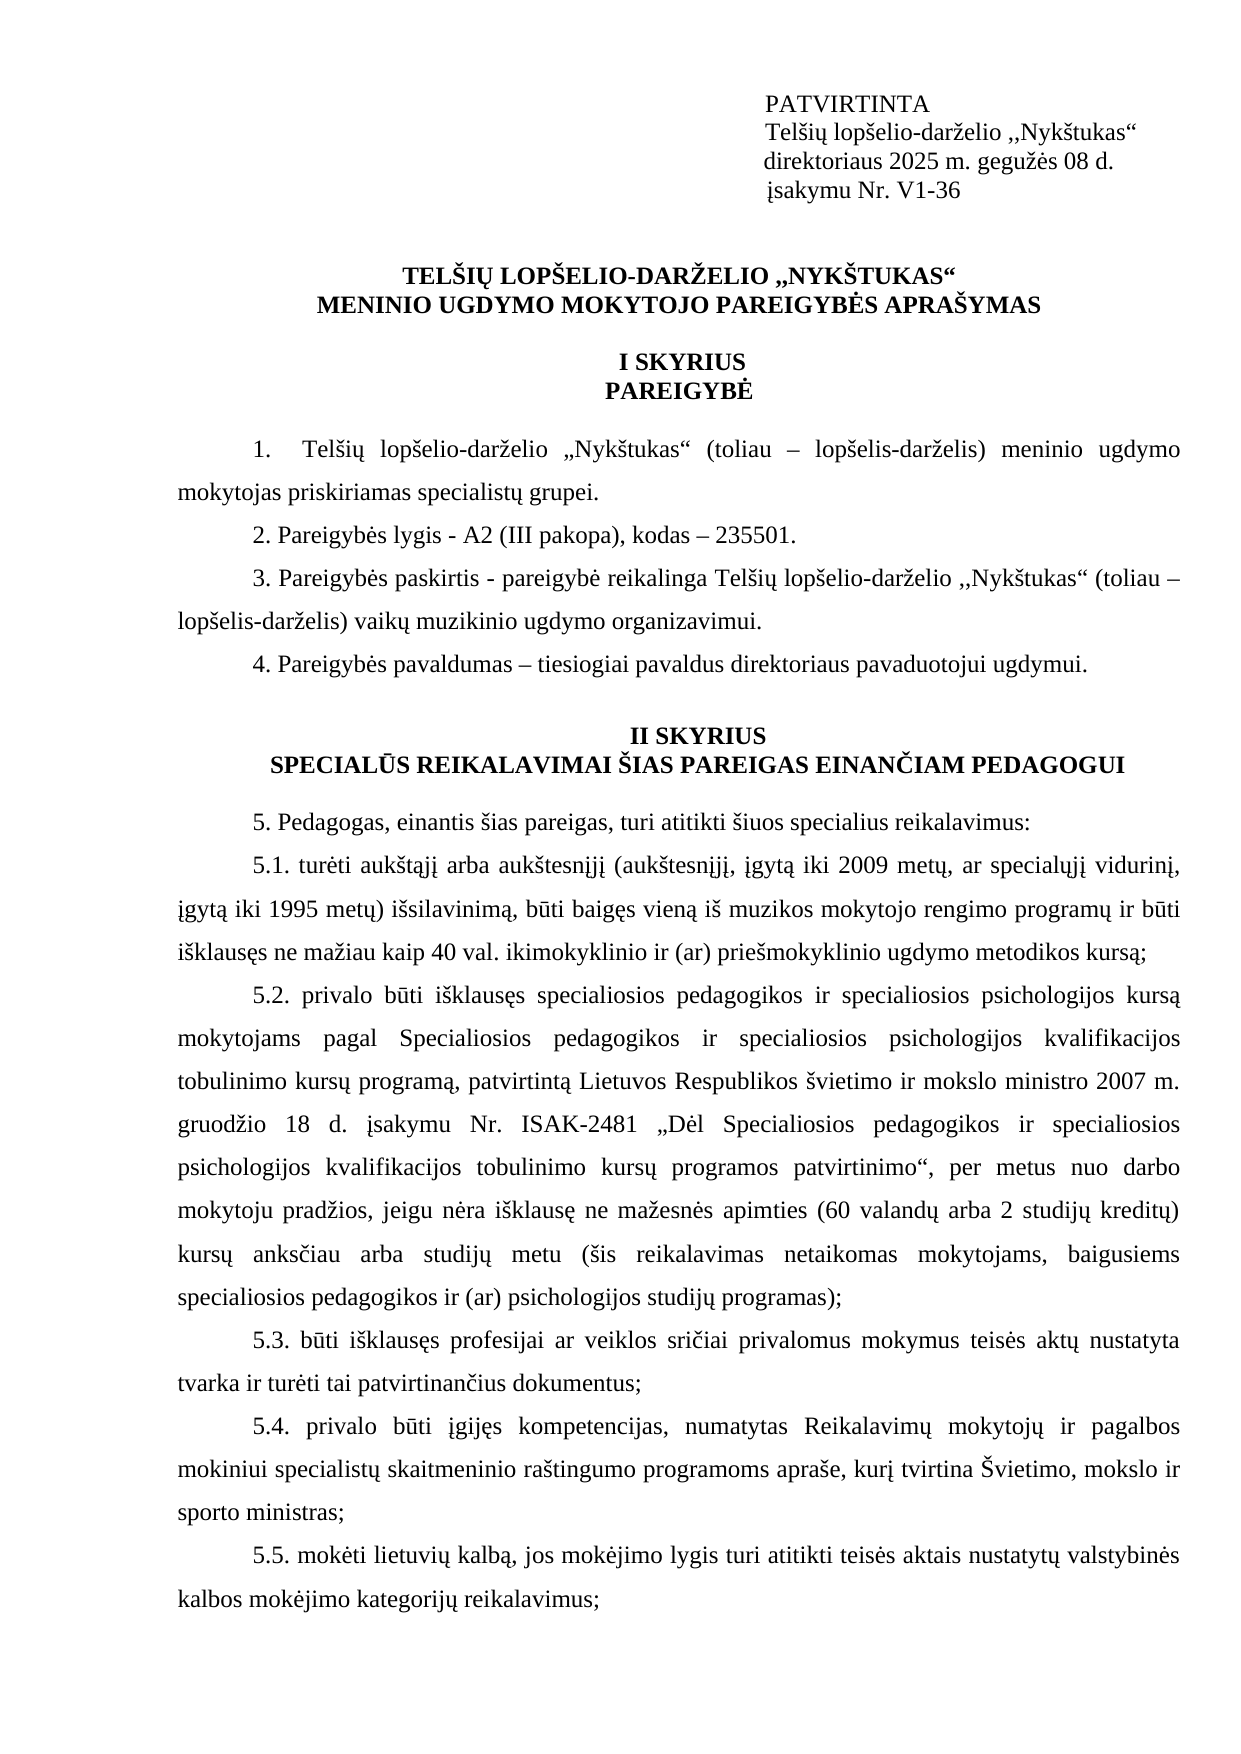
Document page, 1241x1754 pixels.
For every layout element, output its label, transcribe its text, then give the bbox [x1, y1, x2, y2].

text 1. Telšių lopšelio-darželio „Nykštukas“ (toliau – lopšelis-darželis) meninio ugdymo mokytojas priskiriamas specialistų grupei. [177, 434, 1181, 506]
text PATVIRTINTA [177, 89, 1181, 117]
text 2. Pareigybės lygis - A2 (III pakopa), kodas – 235501. [177, 520, 1181, 549]
text II SKYRIUS [215, 721, 1181, 750]
text 5.4. privalo būti įgijęs kompetencijas, numatytas Reikalavimų mokytojų ir pagalbos mokiniui specialistų skaitmeninio raštingumo programoms apraše, kurį tvirtina Švietimo, mokslo ir sporto ministras; [177, 1411, 1181, 1526]
text 5.5. mokėti lietuvių kalbą, jos mokėjimo lygis turi atitikti teisės aktais nustatytų valstybinės kalbos mokėjimo kategorijų reikalavimus; [177, 1541, 1181, 1612]
text PAREIGYBĖ [177, 376, 1181, 405]
text Telšių lopšelio-darželio ,,Nykštukas“ [177, 117, 1181, 146]
text 5.2. privalo būti išklausęs specialiosios pedagogikos ir specialiosios psichologijos kursą mokytojams pagal Specialiosios pedagogikos ir specialiosios psichologijos kvalifikacijos tobulinimo kursų programą, patvirtintą Lietuvos Respublikos švietimo ir mokslo ministro 2007 m. gruodžio 18 d. įsakymu Nr. ISAK-2481 „Dėl Specialiosios pedagogikos ir specialiosios psichologijos kvalifikacijos tobulinimo kursų programos patvirtinimo“, per metus nuo darbo mokytoju pradžios, jeigu nėra išklausę ne mažesnės apimties (60 valandų arba 2 studijų kreditų) kursų anksčiau arba studijų metu (šis reikalavimas netaikomas mokytojams, baigusiems specialiosios pedagogikos ir (ar) psichologijos studijų programas); [177, 980, 1181, 1311]
text įsakymu Nr. V1-36 [177, 175, 1181, 204]
text 5.3. būti išklausęs profesijai ar veiklos sričiai privalomus mokymus teisės aktų nustatyta tvarka ir turėti tai patvirtinančius dokumentus; [177, 1325, 1181, 1397]
text 3. Pareigybės paskirtis - pareigybė reikalinga Telšių lopšelio-darželio ,,Nykštukas“ (toliau – lopšelis-darželis) vaikų muzikinio ugdymo organizavimui. [177, 563, 1181, 635]
text TELŠIŲ LOPŠELIO-DARŽELIO ,,NYKŠTUKAS“ [177, 261, 1181, 290]
text 5. Pedagogas, einantis šias pareigas, turi atitikti šiuos specialius reikalavimus: [177, 807, 1181, 836]
text 4. Pareigybės pavaldumas – tiesiogiai pavaldus direktoriaus pavaduotojui ugdymui. [177, 649, 1181, 678]
text direktoriaus 2025 m. gegužės 08 d. [177, 146, 1181, 175]
text 5.1. turėti aukštąjį arba aukštesnįjį (aukštesnįjį, įgytą iki 2009 metų, ar specialųjį vidurinį, įgytą iki 1995 metų) išsilavinimą, būti baigęs vieną iš muzikos mokytojo rengimo programų ir būti išklausęs ne mažiau kaip 40 val. ikimokyklinio ir (ar) priešmokyklinio ugdymo metodikos kursą; [177, 851, 1181, 966]
text I SKYRIUS [177, 347, 1181, 376]
text SPECIALŪS REIKALAVIMAI ŠIAS PAREIGAS EINANČIAM PEDAGOGUI [215, 750, 1181, 779]
text MENINIO UGDYMO MOKYTOJO PAREIGYBĖS APRAŠYMAS [177, 290, 1181, 319]
